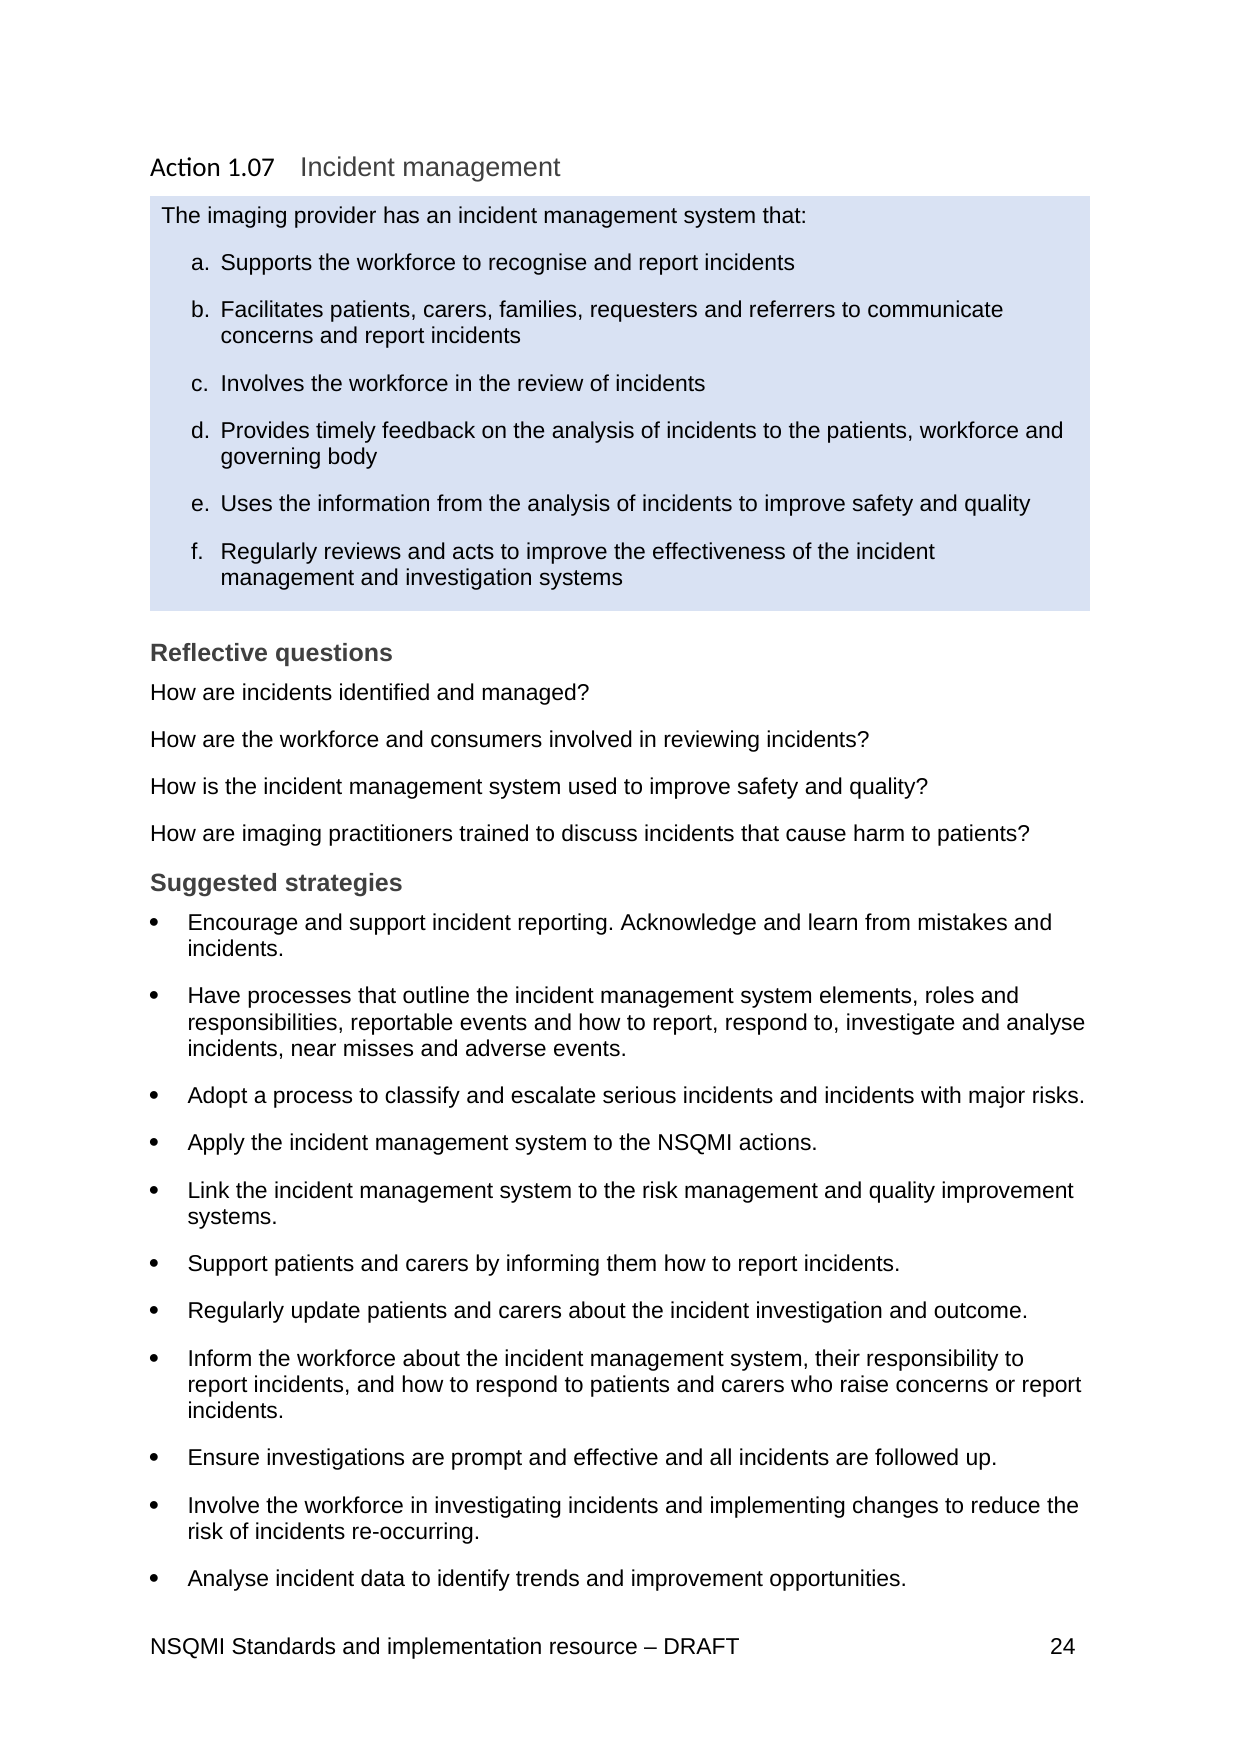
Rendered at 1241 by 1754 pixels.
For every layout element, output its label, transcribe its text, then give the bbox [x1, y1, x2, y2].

text Analyse incident data to identify trends and improvement opportunities. [150, 1565, 1090, 1591]
text Apply the incident management system to the NSQMI actions. [150, 1129, 1090, 1156]
text Adopt a process to classify and escalate serious incidents and incidents with major risks. [150, 1082, 1090, 1108]
text Ensure investigations are prompt and effective and all incidents are followed up. [150, 1444, 1090, 1471]
text Have processes that outline the incident management system elements, roles and responsibilities, reportable events and how to report, respond to, investigate and analyse incidents, near misses and adverse events. [150, 982, 1090, 1061]
text How are incidents identified and managed? [150, 679, 1090, 705]
text Regularly update patients and carers about the incident investigation and outcome. [150, 1297, 1090, 1324]
text Support patients and carers by informing them how to report incidents. [150, 1250, 1090, 1276]
text Link the incident management system to the risk management and quality improvement systems. [150, 1177, 1090, 1229]
text How is the incident management system used to improve safety and quality? [150, 773, 1090, 799]
subtitle Incident management [150, 150, 1090, 183]
subtitle Reflective questions [150, 637, 1090, 666]
text Involve the workforce in investigating incidents and implementing changes to reduce the risk of incidents re-occurring. [150, 1492, 1090, 1544]
subtitle Suggested strategies [150, 867, 1090, 896]
table_header The imaging provider has an incident management system that: Supports the workforce to recognise and report incidents Facilitates patients, carers, families, requesters and referrers to communicate concerns and report incidents Involves the workforce in the review of incidents Provides timely feedback on the analysis of incidents to the patients, workforce and governing body Uses the information from the analysis of incidents to improve safety and quality Regularly reviews and acts to improve the effectiveness of the incident management and investigation systems [150, 196, 1090, 611]
text How are the workforce and consumers involved in reviewing incidents? [150, 726, 1090, 752]
text How are imaging practitioners trained to discuss incidents that cause harm to patients? [150, 820, 1090, 847]
text Inform the workforce about the incident management system, their responsibility to report incidents, and how to respond to patients and carers who raise concerns or report incidents. [150, 1344, 1090, 1423]
text Encourage and support incident reporting. Acknowledge and learn from mistakes and incidents. [150, 909, 1090, 961]
